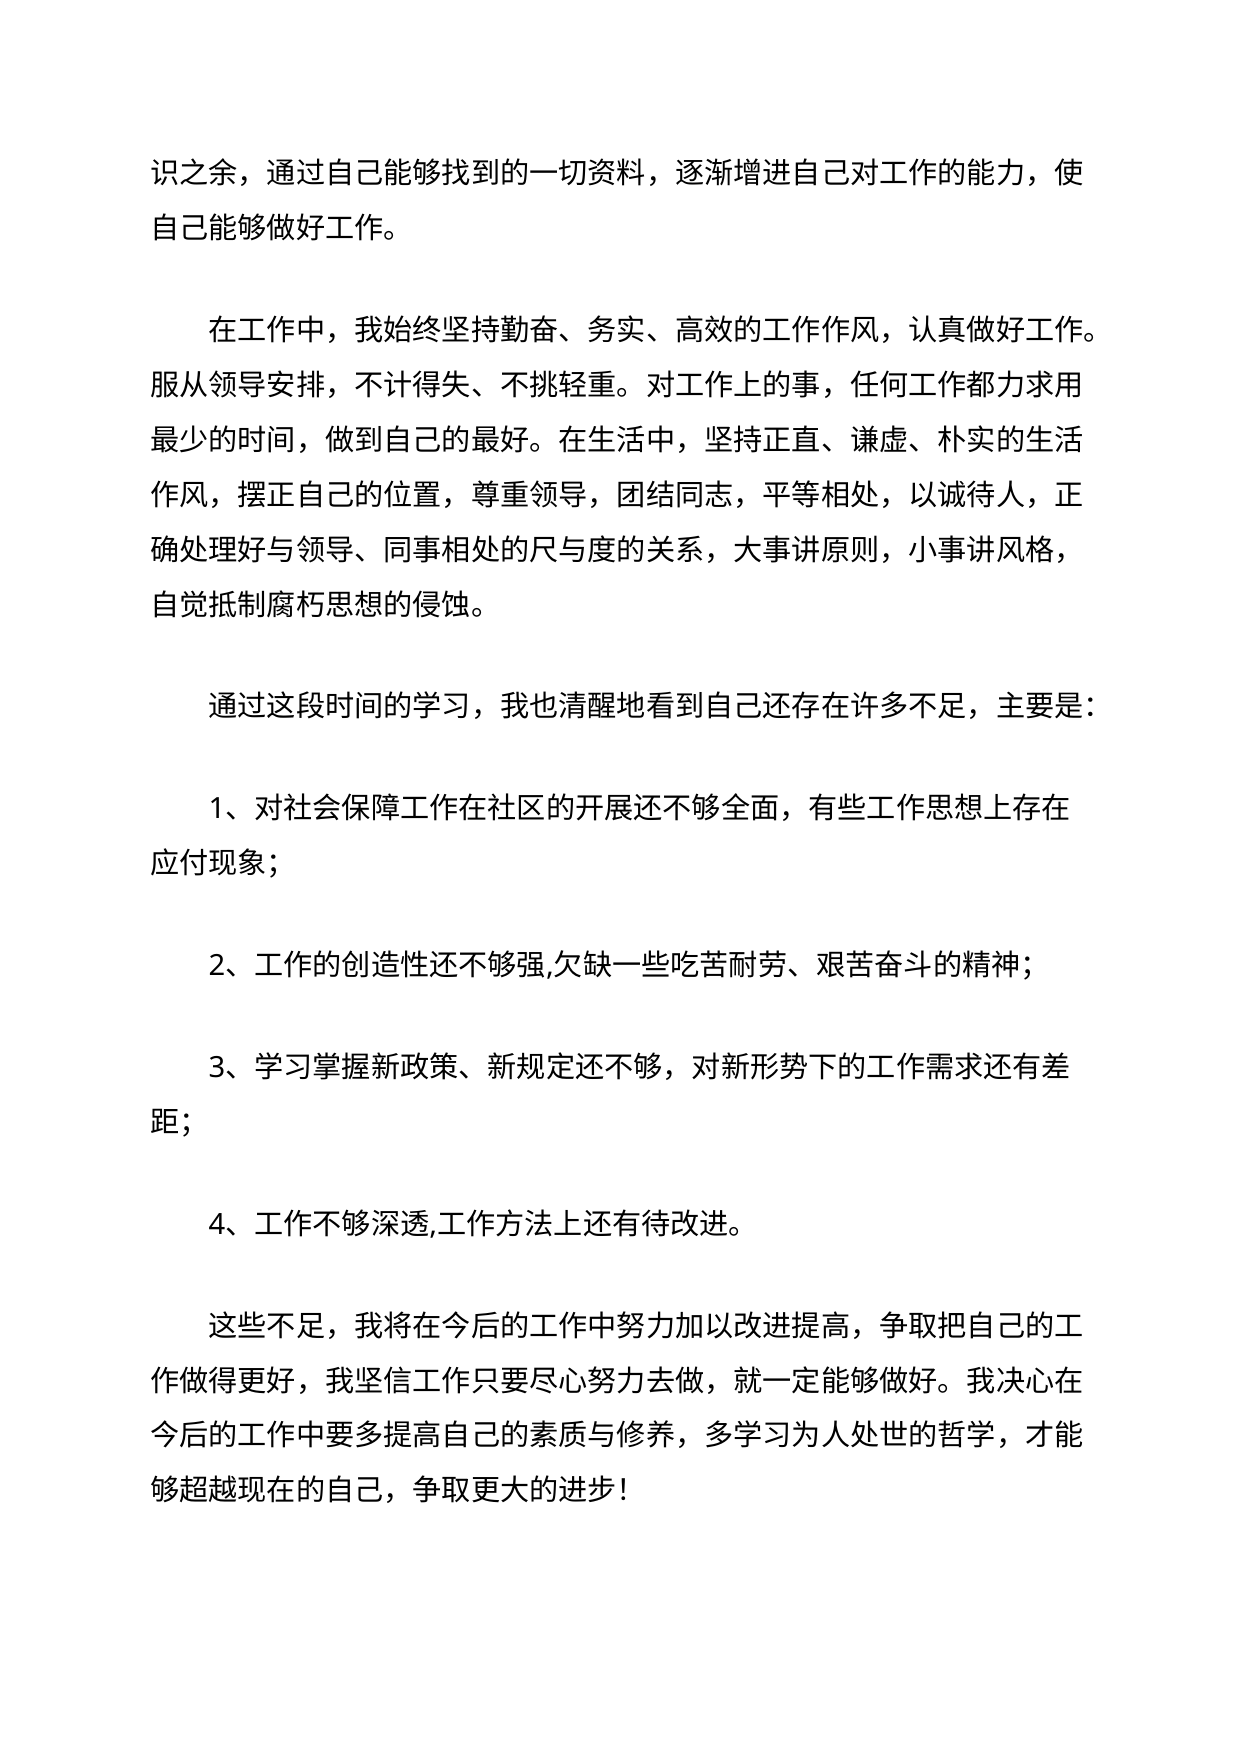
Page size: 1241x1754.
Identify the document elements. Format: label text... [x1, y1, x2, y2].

text 2、工作的创造性还不够强,欠缺一些吃苦耐劳、艰苦奋斗的精神； [150, 941, 1090, 984]
text 1、对社会保障工作在社区的开展还不够全面，有些工作思想上存在应付现象； [150, 785, 1090, 882]
text 通过这段时间的学习，我也清醒地看到自己还存在许多不足，主要是： [150, 683, 1090, 725]
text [150, 150, 1090, 247]
text 在工作中，我始终坚持勤奋、务实、高效的工作作风，认真做好工作。服从领导安排，不计得失、不挑轻重。对工作上的事，任何工作都力求用最少的时间，做到自己的最好。在生活中，坚持正直、谦虚、朴实的生活作风，摆正自己的位置，尊重领导，团结同志，平等相处，以诚待人，正确处理好与领导、同事相处的尺与度的关系，大事讲原则，小事讲风格，自觉抵制腐朽思想的侵蚀。 [150, 307, 1090, 623]
text 这些不足，我将在今后的工作中努力加以改进提高，争取把自己的工作做得更好，我坚信工作只要尽心努力去做，就一定能够做好。我决心在今后的工作中要多提高自己的素质与修养，多学习为人处世的哲学，才能够超越现在的自己，争取更大的进步！ [150, 1302, 1090, 1509]
text 4、工作不够深透,工作方法上还有待改进。 [150, 1200, 1090, 1243]
text 3、学习掌握新政策、新规定还不够，对新形势下的工作需求还有差距； [150, 1043, 1090, 1141]
